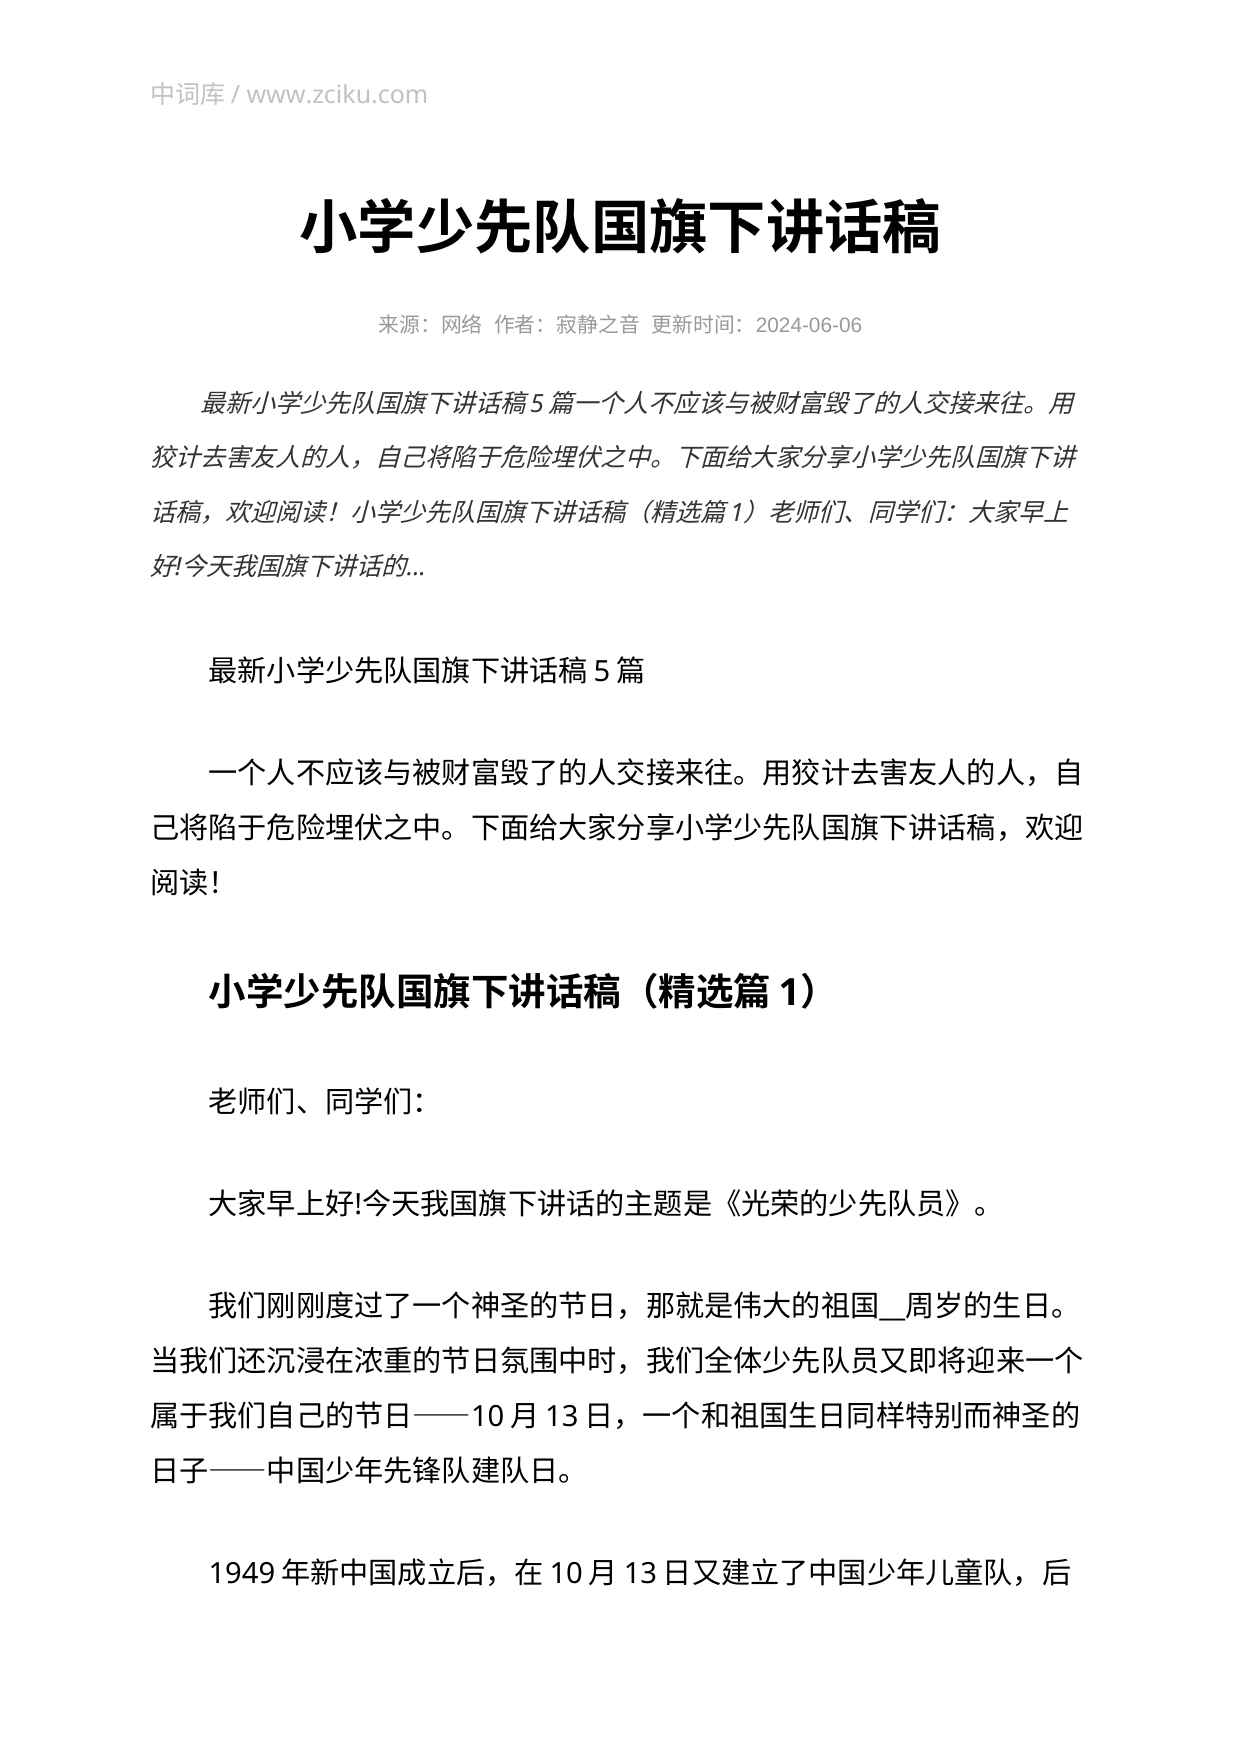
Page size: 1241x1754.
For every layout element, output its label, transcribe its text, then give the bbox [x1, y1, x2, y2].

subtitle 小学少先队国旗下讲话稿 [150, 181, 1090, 266]
text 最新小学少先队国旗下讲话稿5篇一个人不应该与被财富毁了的人交接来往。用狡计去害友人的人，自己将陷于危险埋伏之中。下面给大家分享小学少先队国旗下讲话稿，欢迎阅读！小学少先队国旗下讲话稿（精选篇1）老师们、同学们：大家早上好!今天我国旗下讲话的... [150, 383, 1090, 583]
text 一个人不应该与被财富毁了的人交接来往。用狡计去害友人的人，自己将陷于危险埋伏之中。下面给大家分享小学少先队国旗下讲话稿，欢迎阅读！ [150, 750, 1090, 902]
text 来源：网络 作者：寂静之音 更新时间：2024-06-06 [150, 313, 1090, 337]
text 小学少先队国旗下讲话稿（精选篇1） [150, 961, 1090, 1016]
text 我们刚刚度过了一个神圣的节日，那就是伟大的祖国__周岁的生日。当我们还沉浸在浓重的节日氛围中时，我们全体少先队员又即将迎来一个属于我们自己的节日——10月13日，一个和祖国生日同样特别而神圣的日子——中国少年先锋队建队日。 [150, 1283, 1090, 1490]
text 最新小学少先队国旗下讲话稿5篇 [150, 648, 1090, 690]
text 老师们、同学们： [150, 1079, 1090, 1121]
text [150, 1549, 1090, 1592]
text 大家早上好!今天我国旗下讲话的主题是《光荣的少先队员》。 [150, 1181, 1090, 1223]
